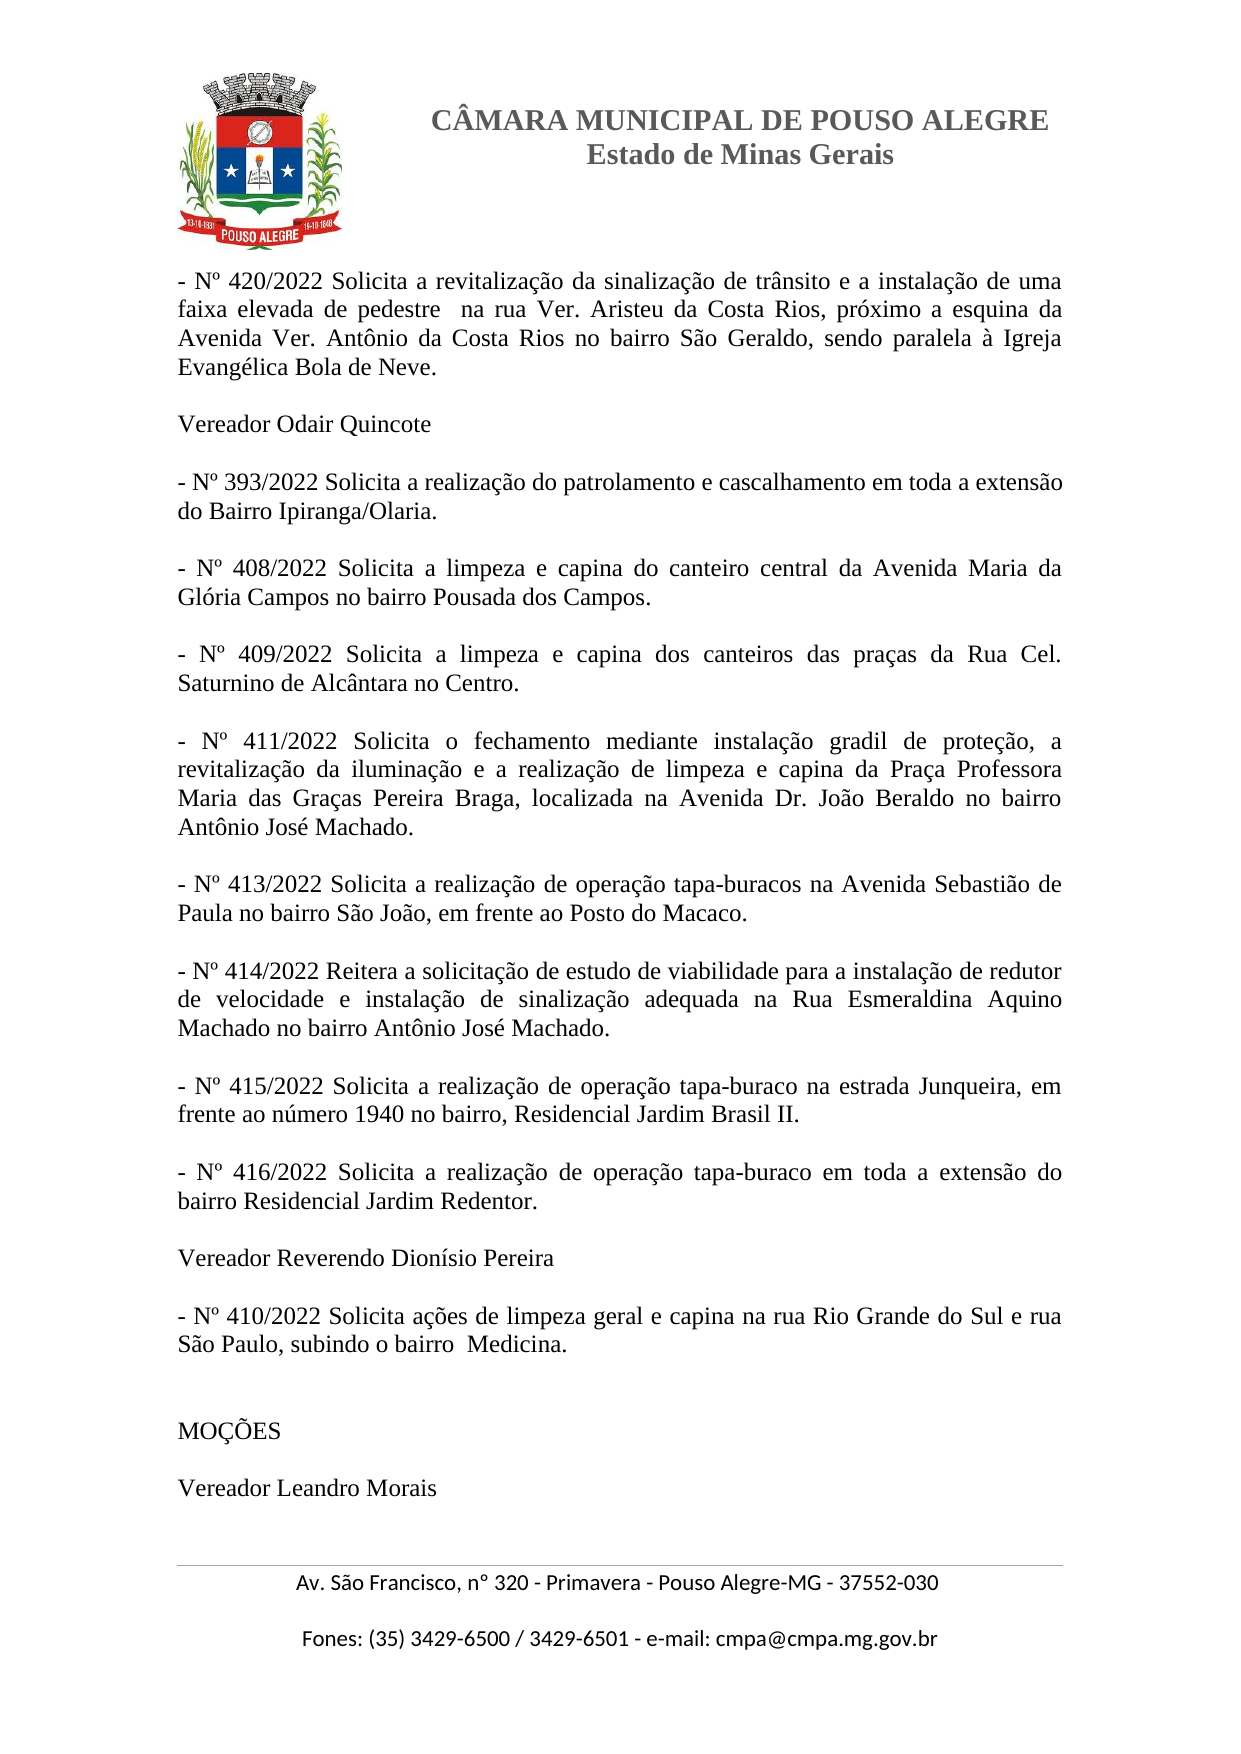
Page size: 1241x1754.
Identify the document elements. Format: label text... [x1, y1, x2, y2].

text - Nº 413/2022 Solicita a realização de operação tapa-buracos na Avenida Sebastião de Paula no bairro São João, em frente ao Posto do Macaco. [177, 869, 1063, 927]
text Vereador Odair Quincote [177, 409, 1063, 438]
text - Nº 415/2022 Solicita a realização de operação tapa-buraco na estrada Junqueira, em frente ao número 1940 no bairro, Residencial Jardim Brasil II. [177, 1071, 1063, 1128]
text - Nº 410/2022 Solicita ações de limpeza geral e capina na rua Rio Grande do Sul e rua São Paulo, subindo o bairro Medicina. [177, 1301, 1063, 1358]
text MOÇÕES [177, 1416, 1063, 1444]
text - Nº 411/2022 Solicita o fechamento mediante instalação gradil de proteção, a revitalização da iluminação e a realização de limpeza e capina da Praça Professora Maria das Graças Pereira Braga, localizada na Avenida Dr. João Beraldo no bairro Antônio José Machado. [177, 726, 1063, 841]
text - Nº 393/2022 Solicita a realização do patrolamento e cascalhamento em toda a extensão do Bairro Ipiranga/Olaria. [177, 467, 1063, 524]
picture [177, 73, 342, 250]
text - Nº 416/2022 Solicita a realização de operação tapa-buraco em toda a extensão do bairro Residencial Jardim Redentor. [177, 1157, 1063, 1214]
text - Nº 409/2022 Solicita a limpeza e capina dos canteiros das praças da Rua Cel. Saturnino de Alcântara no Centro. [177, 639, 1063, 697]
text Vereador Leandro Morais [177, 1473, 1063, 1502]
text - Nº 420/2022 Solicita a revitalização da sinalização de trânsito e a instalação de uma faixa elevada de pedestre na rua Ver. Aristeu da Costa Rios, próximo a esquina da Avenida Ver. Antônio da Costa Rios no bairro São Geraldo, sendo paralela à Igreja Evangélica Bola de Neve. [177, 266, 1063, 381]
text - Nº 408/2022 Solicita a limpeza e capina do canteiro central da Avenida Maria da Glória Campos no bairro Pousada dos Campos. [177, 553, 1063, 611]
text - Nº 414/2022 Reitera a solicitação de estudo de viabilidade para a instalação de redutor de velocidade e instalação de sinalização adequada na Rua Esmeraldina Aquino Machado no bairro Antônio José Machado. [177, 956, 1063, 1042]
text Vereador Reverendo Dionísio Pereira [177, 1243, 1063, 1272]
